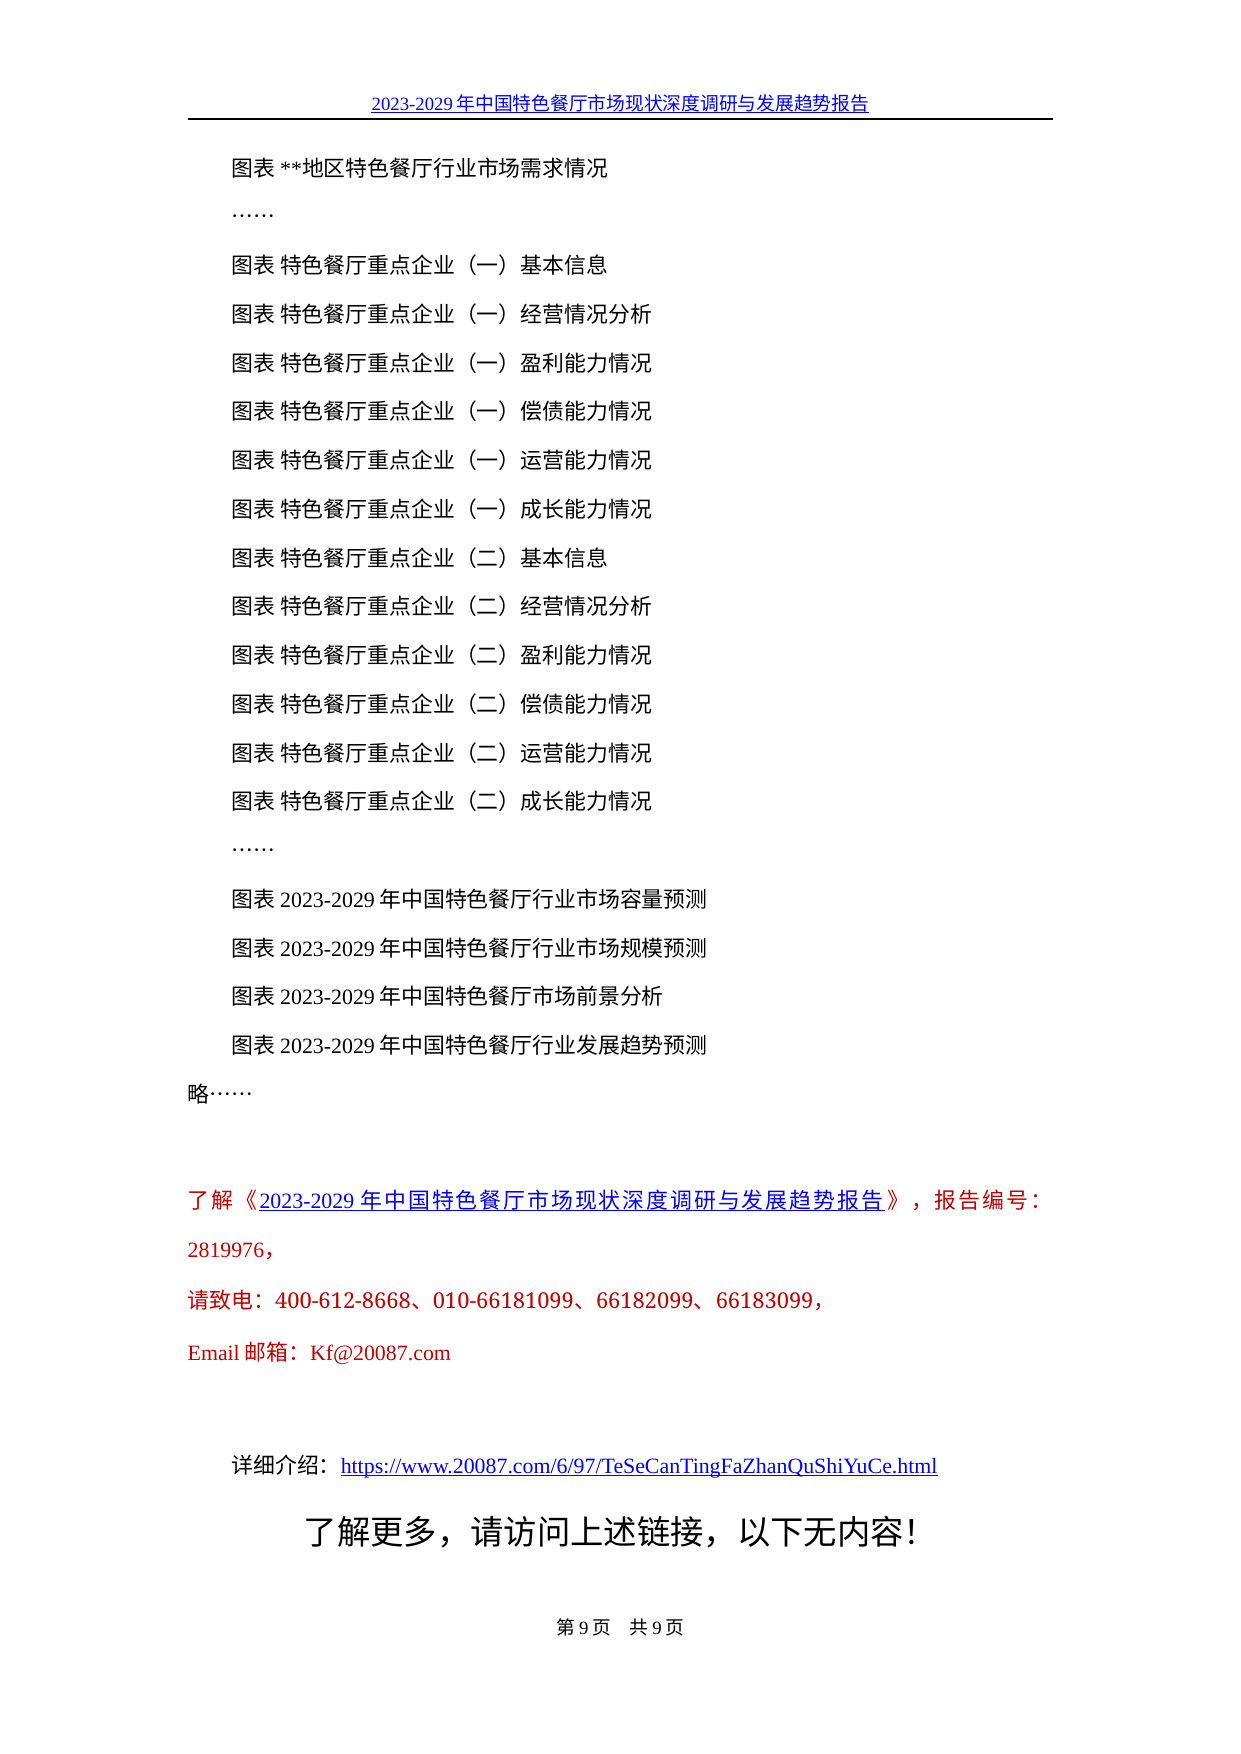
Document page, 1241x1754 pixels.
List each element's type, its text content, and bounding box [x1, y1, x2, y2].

text 详细介绍：https://www.20087.com/6/97/TeSeCanTingFaZhanQuShiYuCe.html [187, 1448, 1053, 1480]
title 了解更多，请访问上述链接，以下无内容！ [187, 1498, 1053, 1563]
text Email邮箱：Kf@20087.com [187, 1335, 1053, 1367]
text 请致电：400-612-8668、010-66181099、66182099、66183099， [187, 1283, 1053, 1316]
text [187, 150, 1053, 1109]
text 了解《2023-2029年中国特色餐厅市场现状深度调研与发展趋势报告》，报告编号：2819976， [187, 1183, 1053, 1264]
